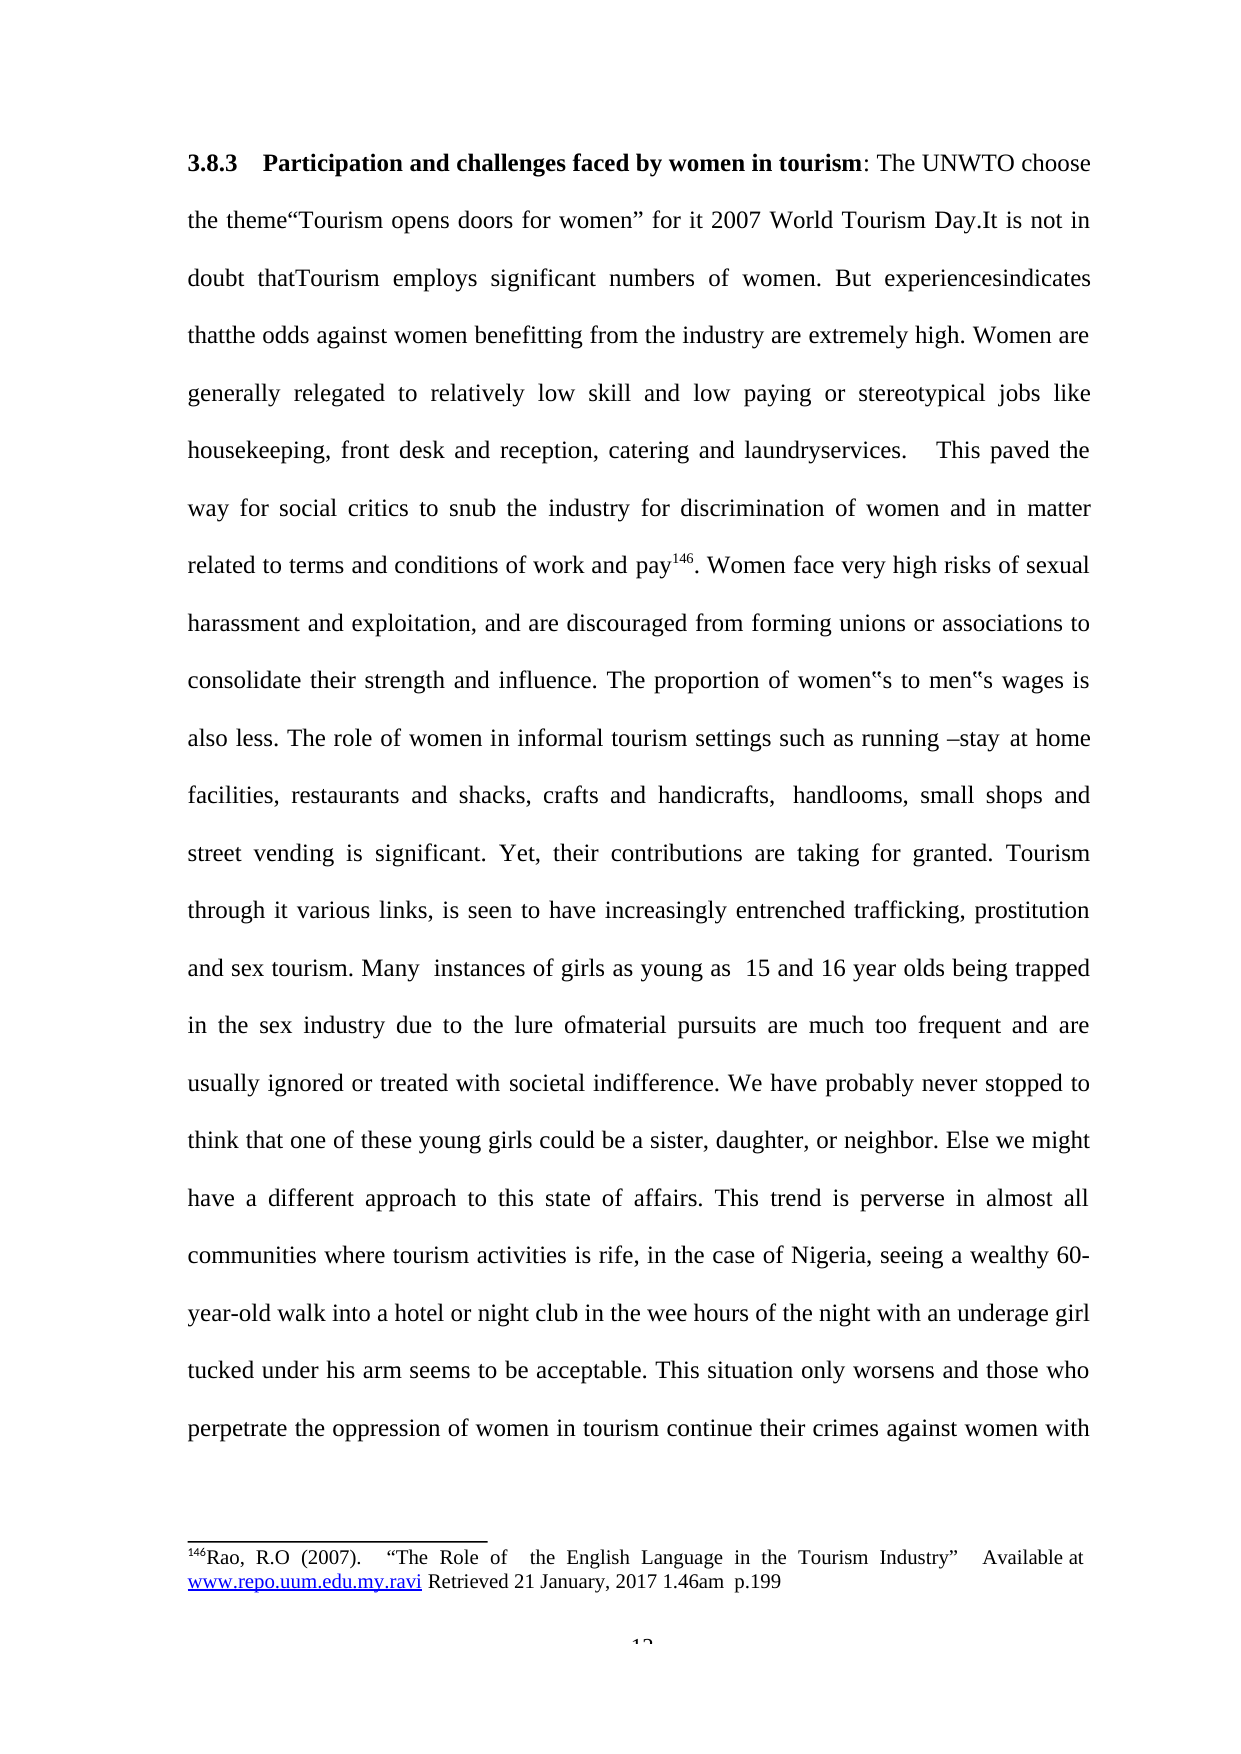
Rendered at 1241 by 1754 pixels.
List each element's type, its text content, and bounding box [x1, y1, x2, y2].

text 146Rao, R.O (2007). “The Role of the English Language in the Tourism Industry” Available at www.repo.uum.edu.my.ravi Retrieved 21 January, 2017 1.46am p.199 [187, 1545, 1089, 1593]
list Participation and challenges faced by women in tourism: The UNWTO choose the theme“Tourism opens doors for women” for it 2007 World Tourism Day.It is not in doubt thatTourism employs significant numbers of women. But experiencesindicates thatthe odds against women benefitting from the industry are extremely high. Women are generally relegated to relatively low skill and low paying or stereotypical jobs like housekeeping, front desk and reception, catering and laundryservices. This paved the way for social critics to snub the industry for discrimination of women and in matter related to terms and conditions of work and pay146. Women face very high risks of sexual harassment and exploitation, and are discouraged from forming unions or associations to consolidate their strength and influence. The proportion of women‟s to men‟s wages is also less. The role of women in informal tourism settings such as running –stay at home facilities, restaurants and shacks, crafts and handicrafts, handlooms, small shops and street vending is significant. Yet, their contributions are taking for granted. Tourism through it various links, is seen to have increasingly entrenched trafficking, prostitution and sex tourism. Many instances of girls as young as 15 and 16 year olds being trapped in the sex industry due to the lure ofmaterial pursuits are much too frequent and are usually ignored or treated with societal indifference. We have probably never stopped to think that one of these young girls could be a sister, daughter, or neighbor. Else we might have a different approach to this state of affairs. This trend is perverse in almost all communities where tourism activities is rife, in the case of Nigeria, seeing a wealthy 60- year-old walk into a hotel or night club in the wee hours of the night with an underage girl tucked under his arm seems to be acceptable. This situation only worsens and those who perpetrate the oppression of women in tourism continue their crimes against women with [187, 148, 1091, 1441]
